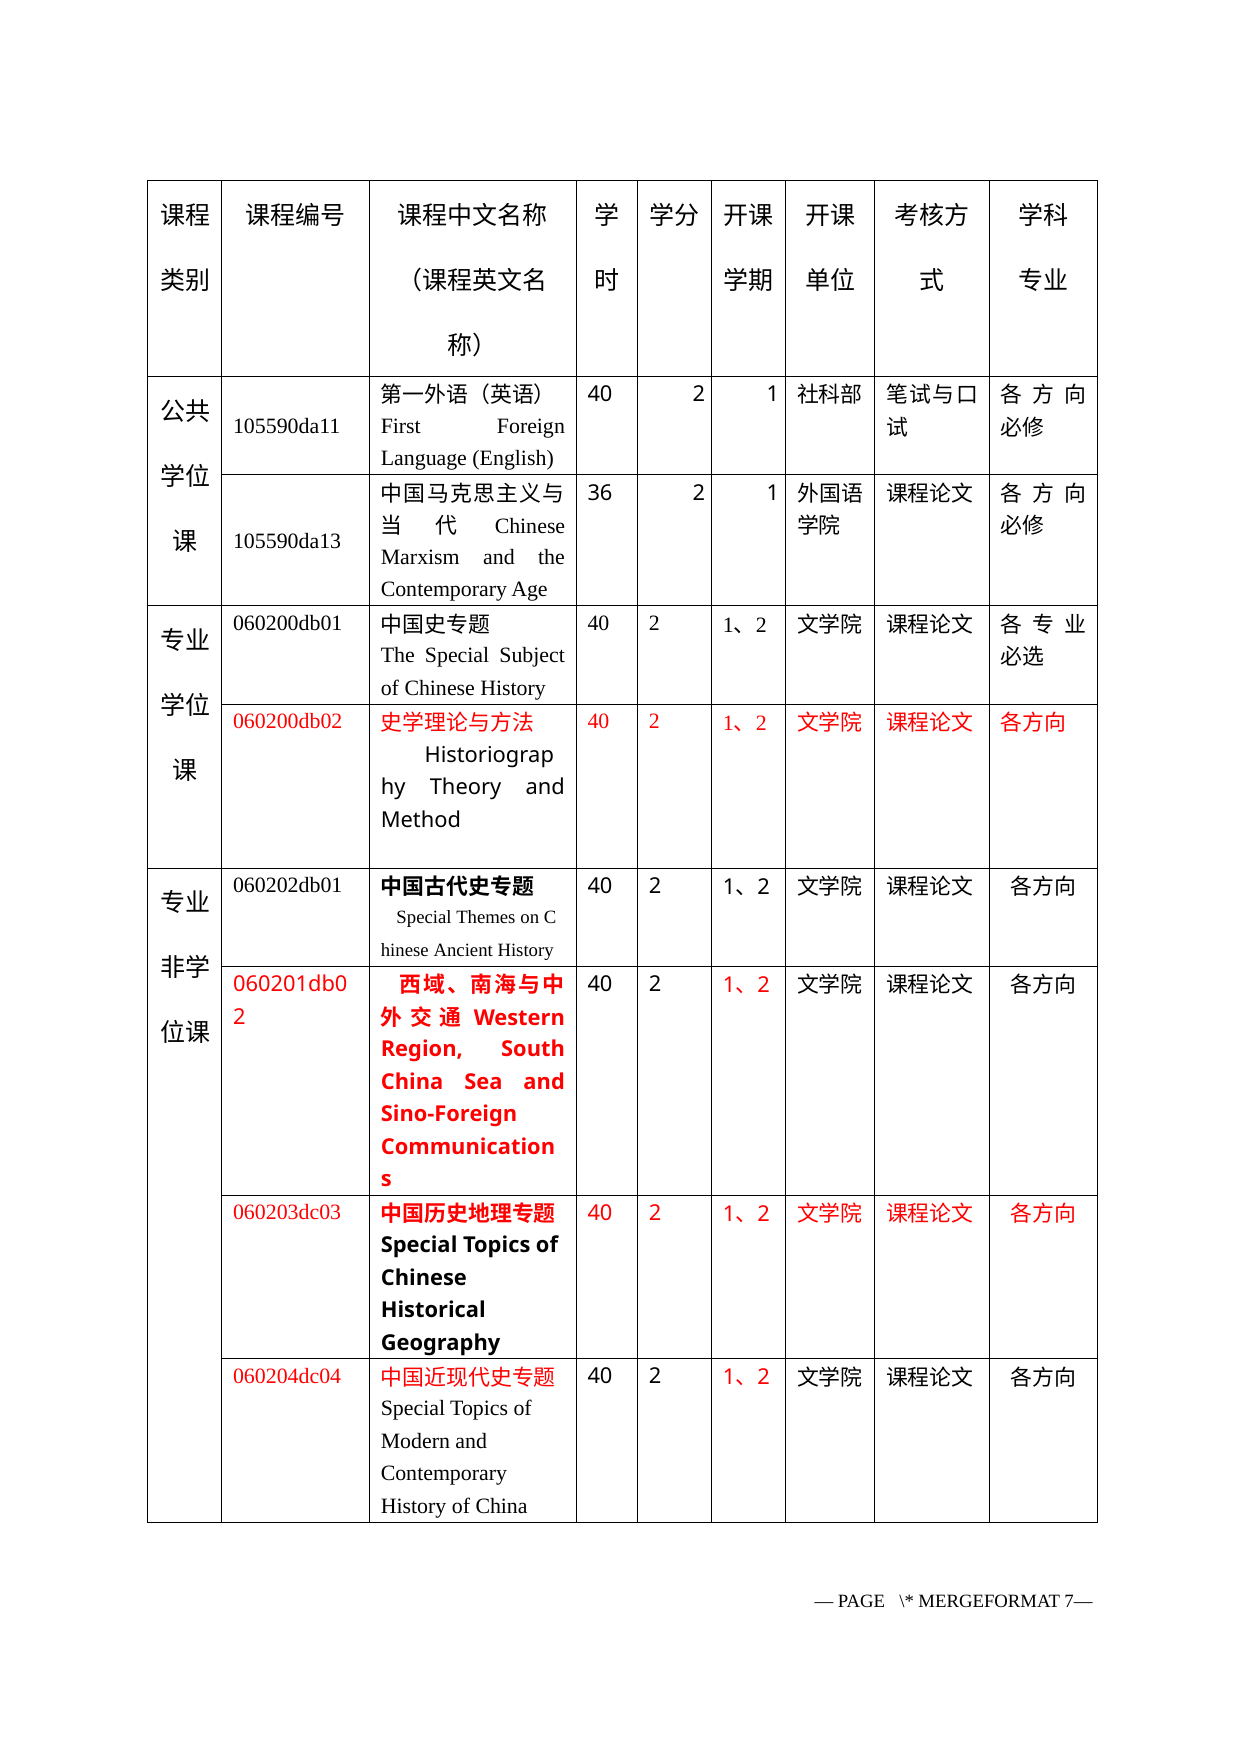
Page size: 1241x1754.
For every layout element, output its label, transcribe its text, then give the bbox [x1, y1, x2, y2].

table_cell 公共学位课 [148, 377, 221, 605]
table_cell 各方向 [990, 1359, 1097, 1522]
table_cell 各方向 [990, 1196, 1097, 1358]
table_cell 105590da13 [222, 475, 369, 605]
table_cell 各方向必修 [990, 475, 1097, 605]
table_cell 各方向 [990, 705, 1097, 867]
table_cell 1、2 [712, 1359, 785, 1522]
table_cell 2 [638, 1359, 711, 1522]
table_header 开课单位 [786, 181, 874, 376]
table_cell 060204dc04 [222, 1359, 369, 1522]
table_cell 060200db02 [222, 705, 369, 867]
table_cell 文学院 [786, 1359, 874, 1522]
table_cell 105590da11 [222, 377, 369, 474]
table_cell 2 [638, 475, 711, 605]
table_cell 40 [577, 1196, 637, 1358]
table_cell 2 [638, 1196, 711, 1358]
table_cell 文学院 [786, 967, 874, 1194]
table_cell 1、2 [712, 869, 785, 966]
table_cell 36 [577, 475, 637, 605]
table_header 课程中文名称 （课程英文名称） [370, 181, 576, 376]
table_cell 中国马克思主义与当代Chinese Marxism and the Contemporary Age [370, 475, 576, 605]
table_cell 40 [577, 967, 637, 1194]
table_cell 史学理论与方法 Historiography Theory and Method [370, 705, 576, 867]
table_cell 笔试与口试 [875, 377, 989, 474]
table_cell 2 [638, 606, 711, 704]
table_header 学科 专业 [990, 181, 1097, 376]
table_cell 各专业必选 [990, 606, 1097, 704]
table_cell 2 [638, 705, 711, 867]
table_cell 外国语学院 [786, 475, 874, 605]
table_cell 40 [577, 705, 637, 867]
table_header 课程编号 [222, 181, 369, 376]
table_cell 各方向 [990, 869, 1097, 966]
table_cell 各方向 [990, 967, 1097, 1194]
table_cell 1、2 [712, 1196, 785, 1358]
table_cell 课程论文 [875, 1196, 989, 1358]
table_cell 2 [638, 377, 711, 474]
table_cell 40 [577, 869, 637, 966]
table_cell 课程论文 [875, 705, 989, 867]
table_cell 各方向必修 [990, 377, 1097, 474]
table_cell 第一外语（英语） First Foreign Language (English) [370, 377, 576, 474]
table_cell 40 [577, 606, 637, 704]
table_cell 文学院 [786, 1196, 874, 1358]
table_cell 1 [712, 377, 785, 474]
table_cell 西域、南海与中外交通Western Region, South China Sea and Sino-Foreign Communications [370, 967, 576, 1194]
table_cell 060203dc03 [222, 1196, 369, 1358]
table_header 考核方式 [875, 181, 989, 376]
table_header 开课学期 [712, 181, 785, 376]
table_cell 文学院 [786, 705, 874, 867]
table_cell 专业学位课 [148, 606, 221, 867]
table_cell 2 [638, 869, 711, 966]
table_cell 中国史专题 The Special Subject of Chinese History [370, 606, 576, 704]
table_cell 40 [577, 1359, 637, 1522]
table_cell 文学院 [786, 606, 874, 704]
table_cell 中国近现代史专题Special Topics of Modern and Contemporary History of China [370, 1359, 576, 1522]
table_cell 060202db01 [222, 869, 369, 966]
table_cell 课程论文 [875, 475, 989, 605]
table_cell 1 [712, 475, 785, 605]
table_cell 2 [638, 967, 711, 1194]
table_cell 1、2 [712, 967, 785, 1194]
table_cell 40 [577, 377, 637, 474]
table_cell 中国历史地理专题Special Topics of Chinese Historical Geography [370, 1196, 576, 1358]
table_header 课程 类别 [148, 181, 221, 376]
table_cell 1、2 [712, 606, 785, 704]
table_cell 课程论文 [875, 1359, 989, 1522]
table_cell 中国古代史专题 Special Themes on Chinese Ancient History [370, 869, 576, 966]
table_cell 课程论文 [875, 869, 989, 966]
table_cell 060200db01 [222, 606, 369, 704]
table_header 学分 [638, 181, 711, 376]
table_cell 课程论文 [875, 967, 989, 1194]
table_cell 社科部 [786, 377, 874, 474]
table_cell 1、2 [712, 705, 785, 867]
table_cell 文学院 [786, 869, 874, 966]
table_cell 专业非学位课 [148, 869, 221, 1522]
table_cell 060201db02 [222, 967, 369, 1194]
table_cell 课程论文 [875, 606, 989, 704]
table_header 学时 [577, 181, 637, 376]
